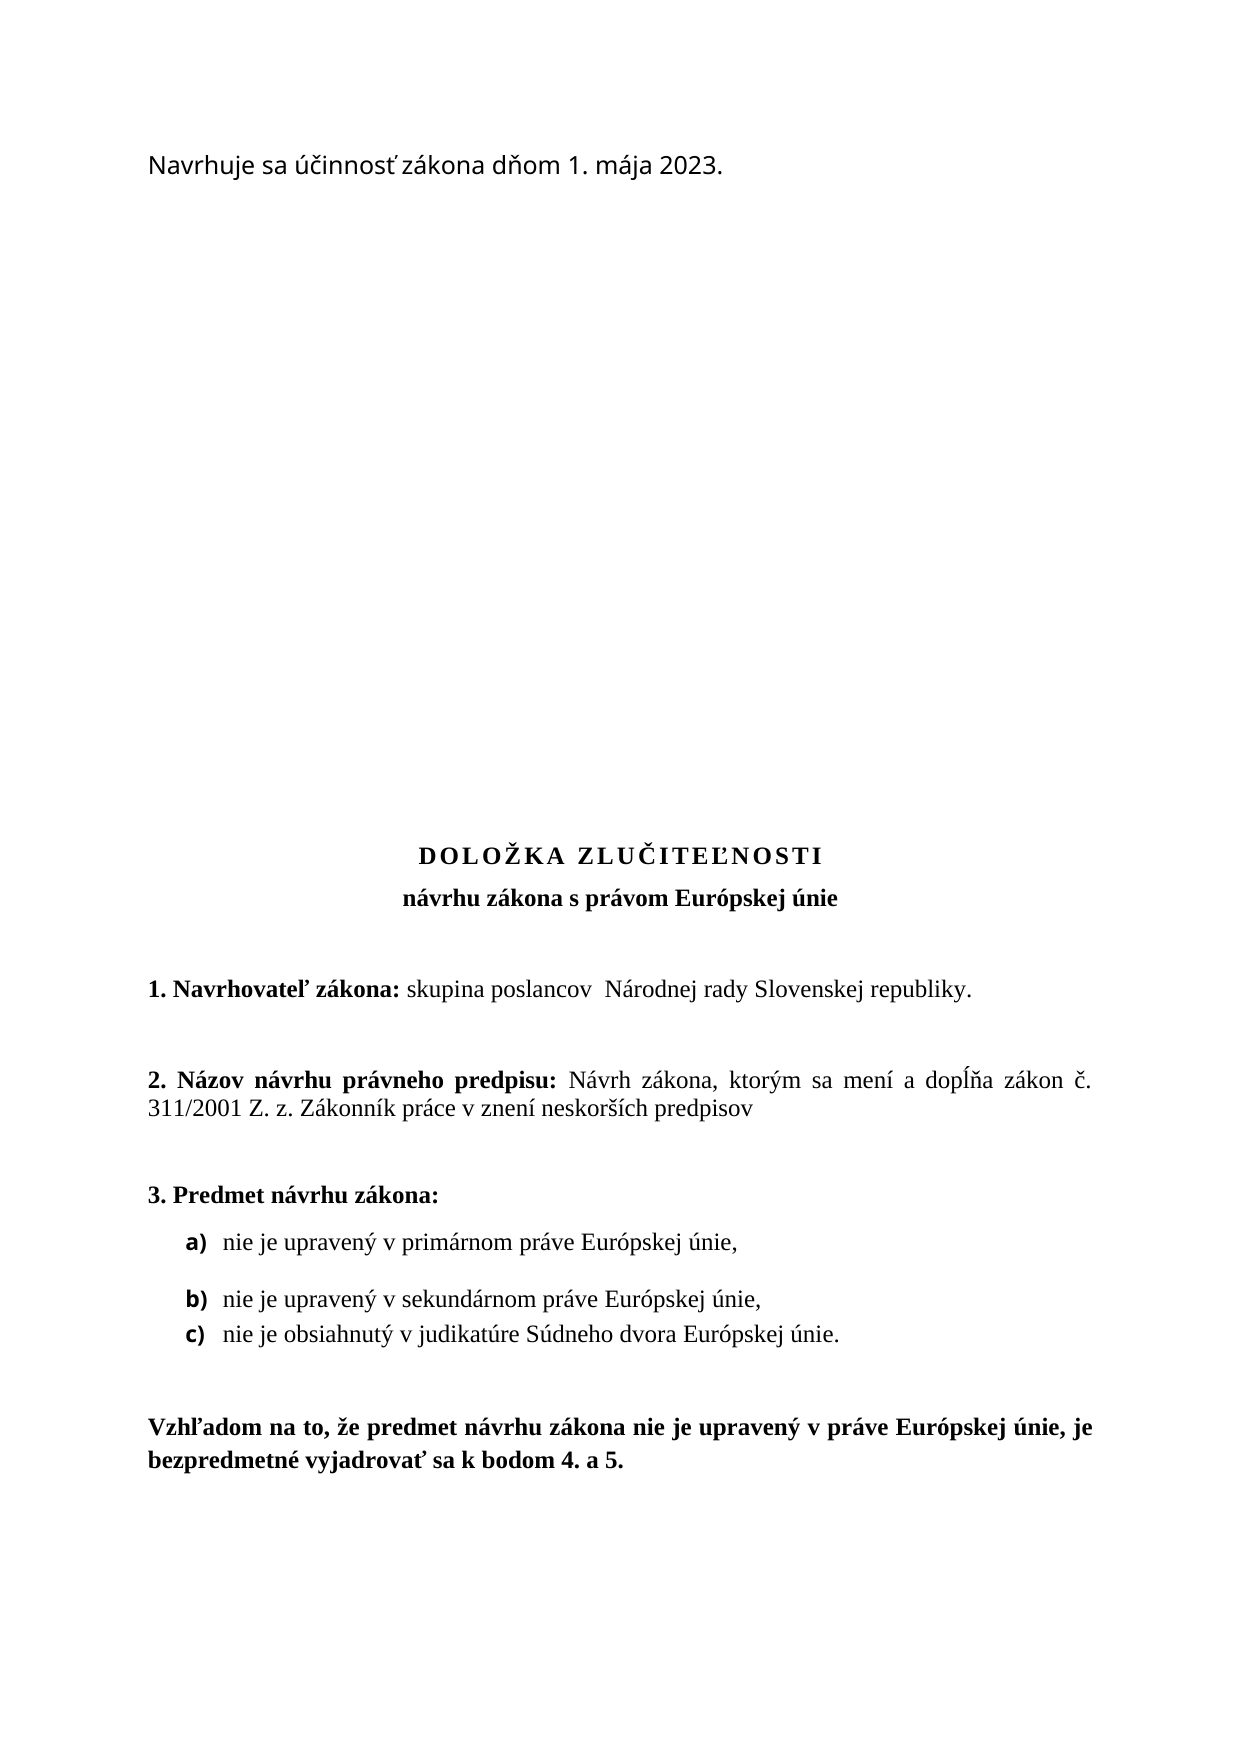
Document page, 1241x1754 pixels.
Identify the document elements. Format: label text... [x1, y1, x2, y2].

text DOLOŽKA ZLUČITEĽNOSTI [148, 841, 1093, 870]
text Navrhuje sa účinnosť zákona dňom 1. mája 2023. [148, 148, 1093, 182]
list nie je upravený v primárnom práve Európskej únie, [185, 1226, 1093, 1257]
text 1. Navrhovateľ zákona: skupina poslancov Národnej rady Slovenskej republiky. [148, 974, 1093, 1002]
list nie je upravený v sekundárnom práve Európskej únie, [185, 1282, 1093, 1314]
text 2. Názov návrhu právneho predpisu: Návrh zákona, ktorým sa mení a dopĺňa zákon č. 311/2001 Z. z. Zákonník práce v znení neskorších predpisov [148, 1065, 1093, 1122]
list nie je obsiahnutý v judikatúre Súdneho dvora Európskej únie. [185, 1318, 1093, 1350]
text návrhu zákona s právom Európskej únie [148, 883, 1093, 911]
text Vzhľadom na to, že predmet návrhu zákona nie je upravený v práve Európskej únie, je bezpredmetné vyjadrovať sa k bodom 4. a 5. [148, 1412, 1093, 1474]
text 3. Predmet návrhu zákona: [148, 1180, 1093, 1209]
